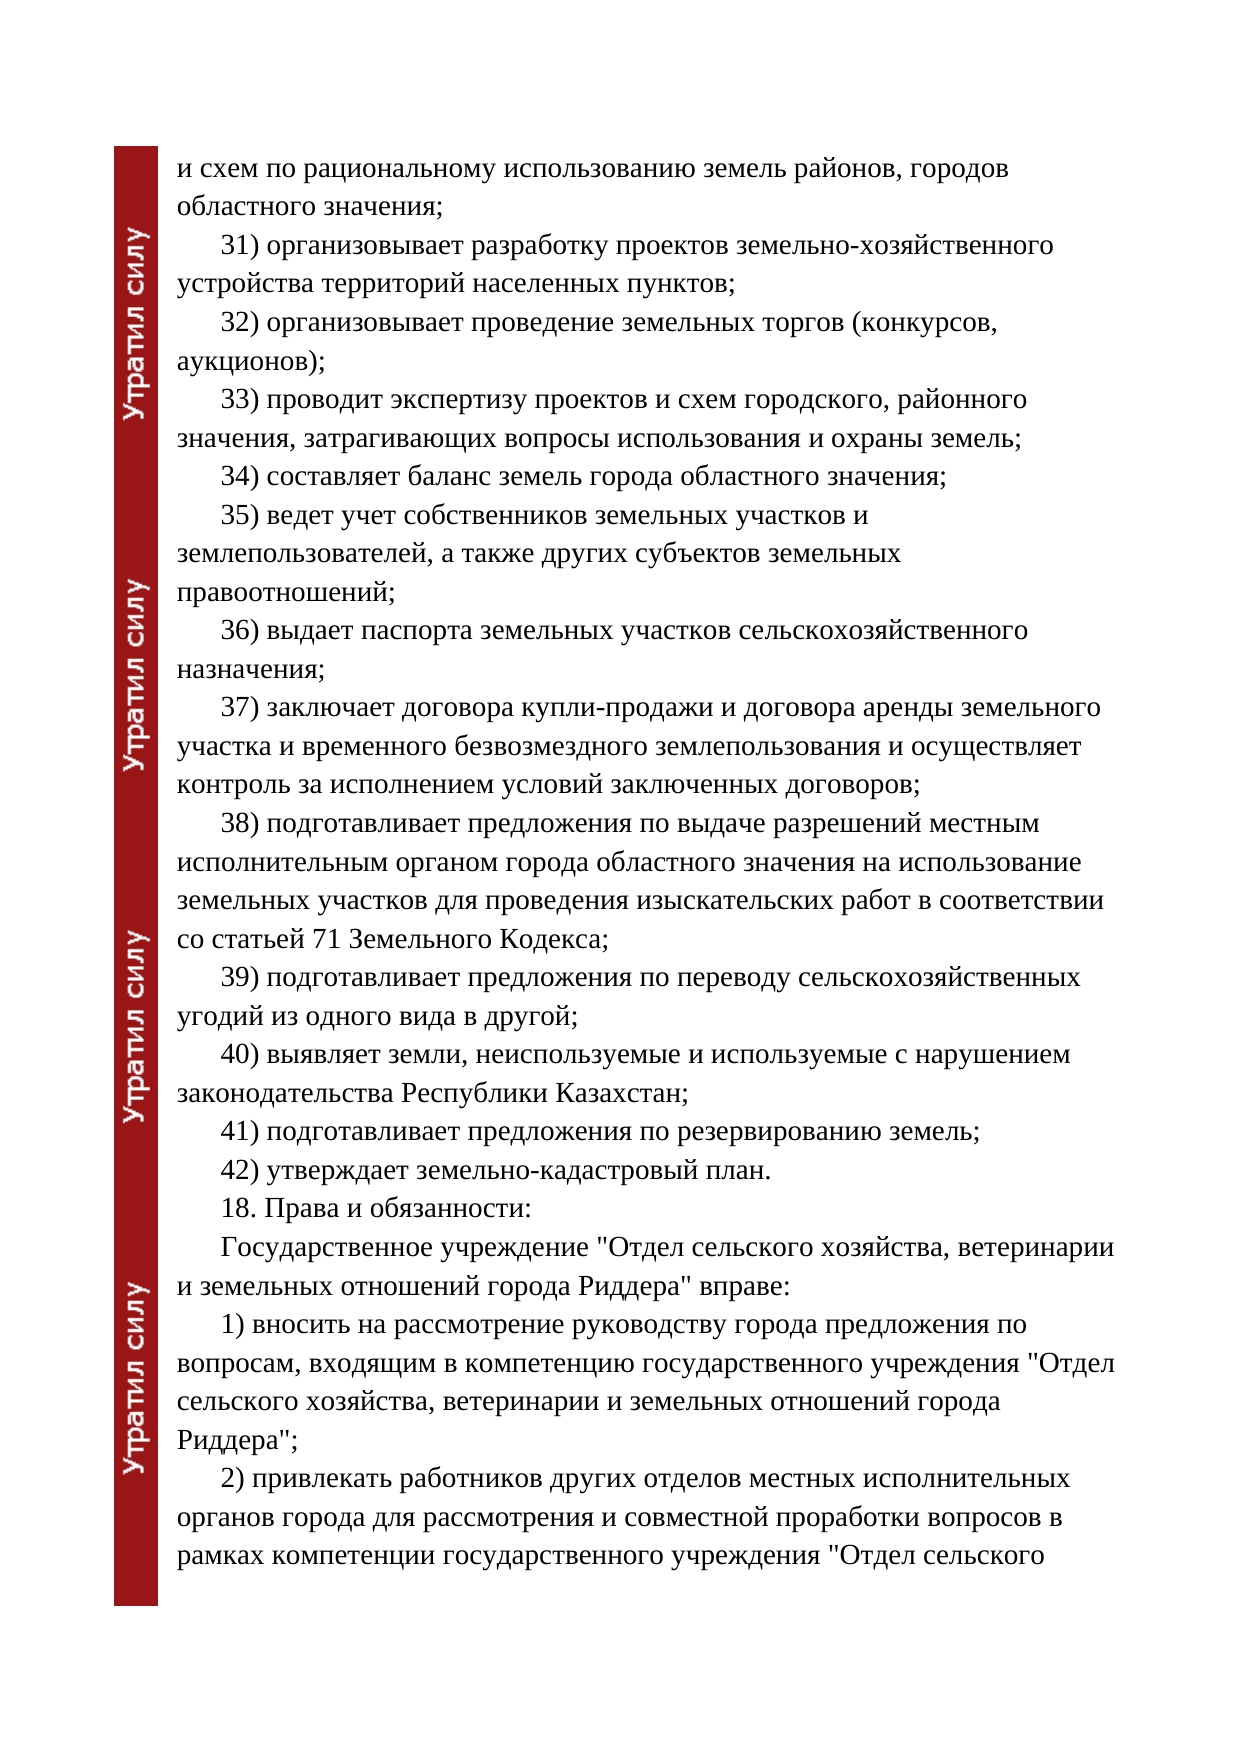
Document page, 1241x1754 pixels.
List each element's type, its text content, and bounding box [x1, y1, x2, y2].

picture [114, 146, 158, 150]
picture [114, 1571, 158, 1606]
